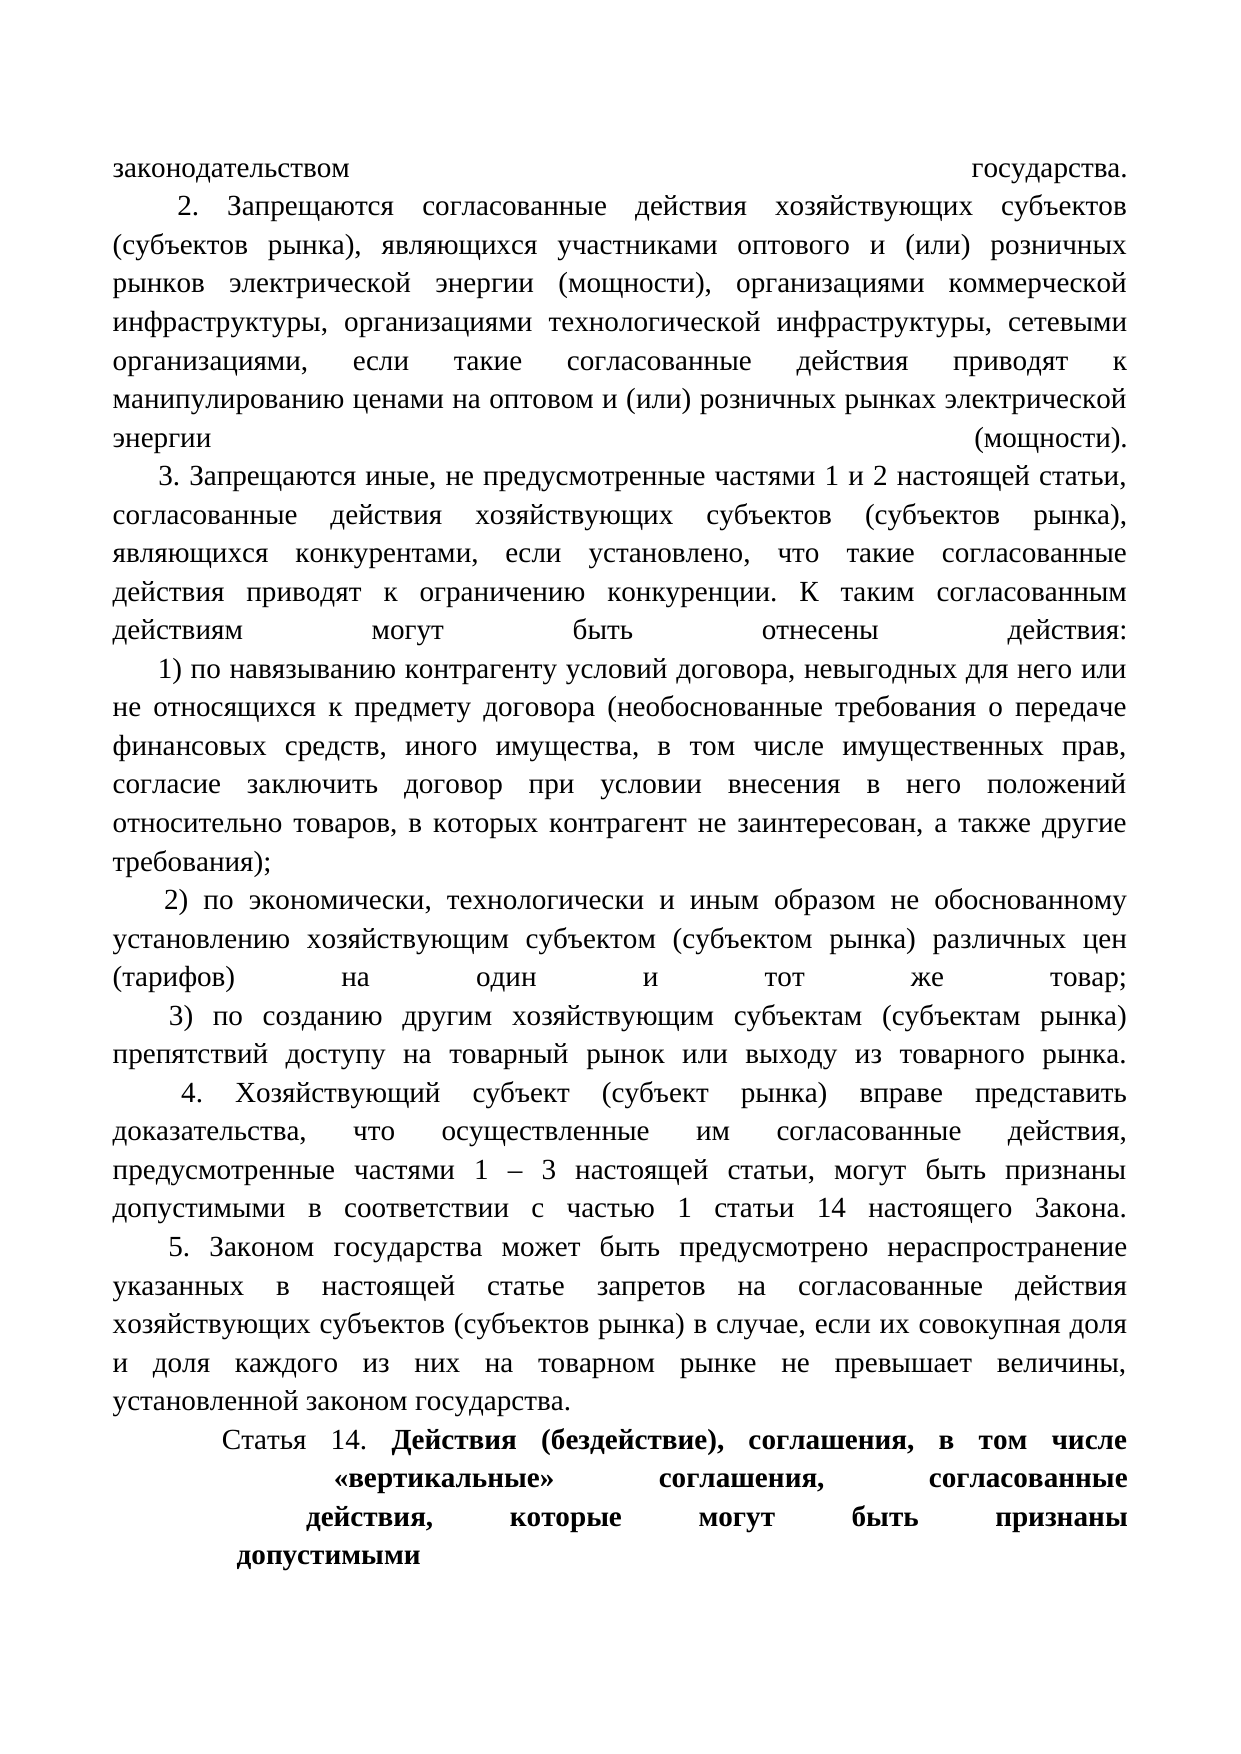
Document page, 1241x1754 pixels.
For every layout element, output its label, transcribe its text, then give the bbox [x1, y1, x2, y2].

text Статья 14. Действия (бездействие), соглашения, в том числе «вертикальные» соглашения, согласованные действия, которые могут быть признаны допустимыми [112, 1422, 1128, 1571]
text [112, 150, 1128, 1417]
